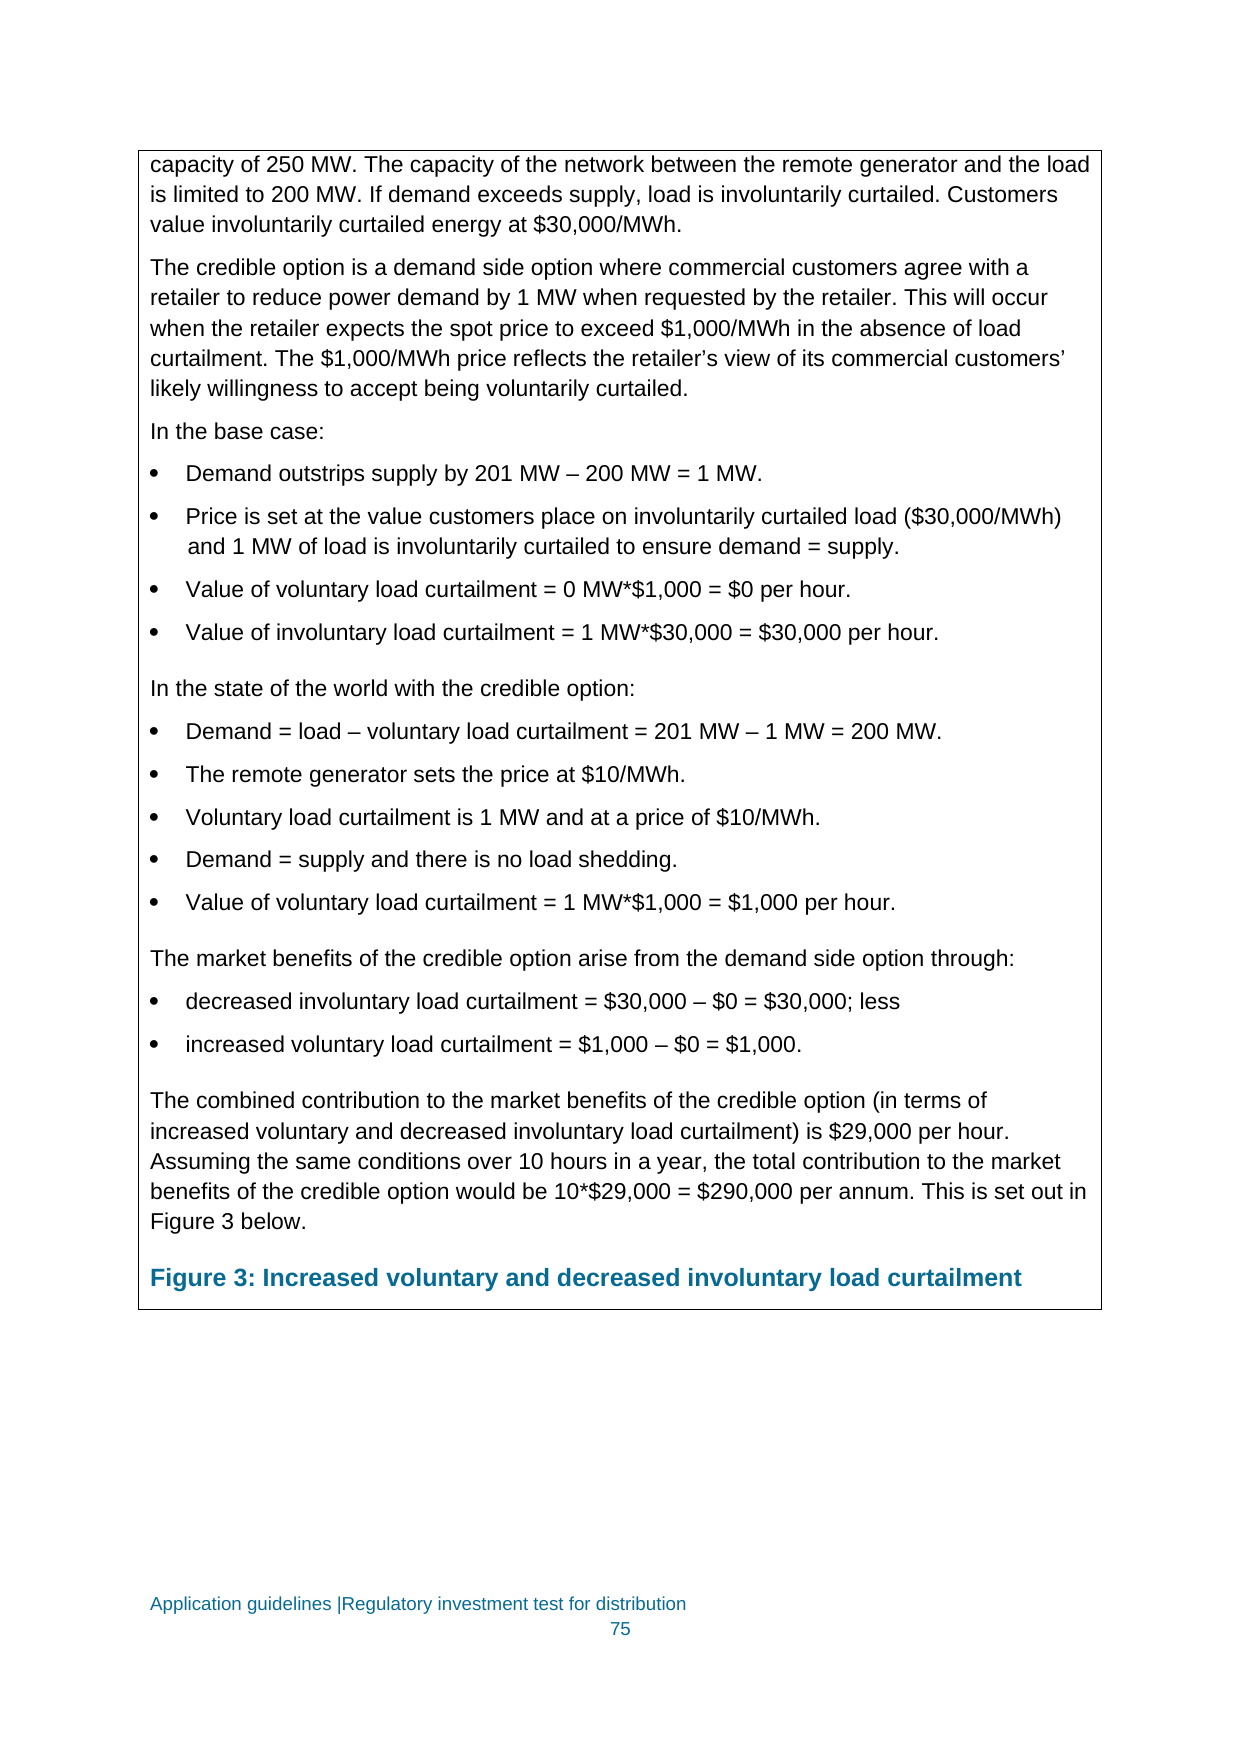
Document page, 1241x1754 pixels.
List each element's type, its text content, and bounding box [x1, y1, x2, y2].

picture [442, 1600, 446, 1610]
picture [343, 1597, 350, 1610]
